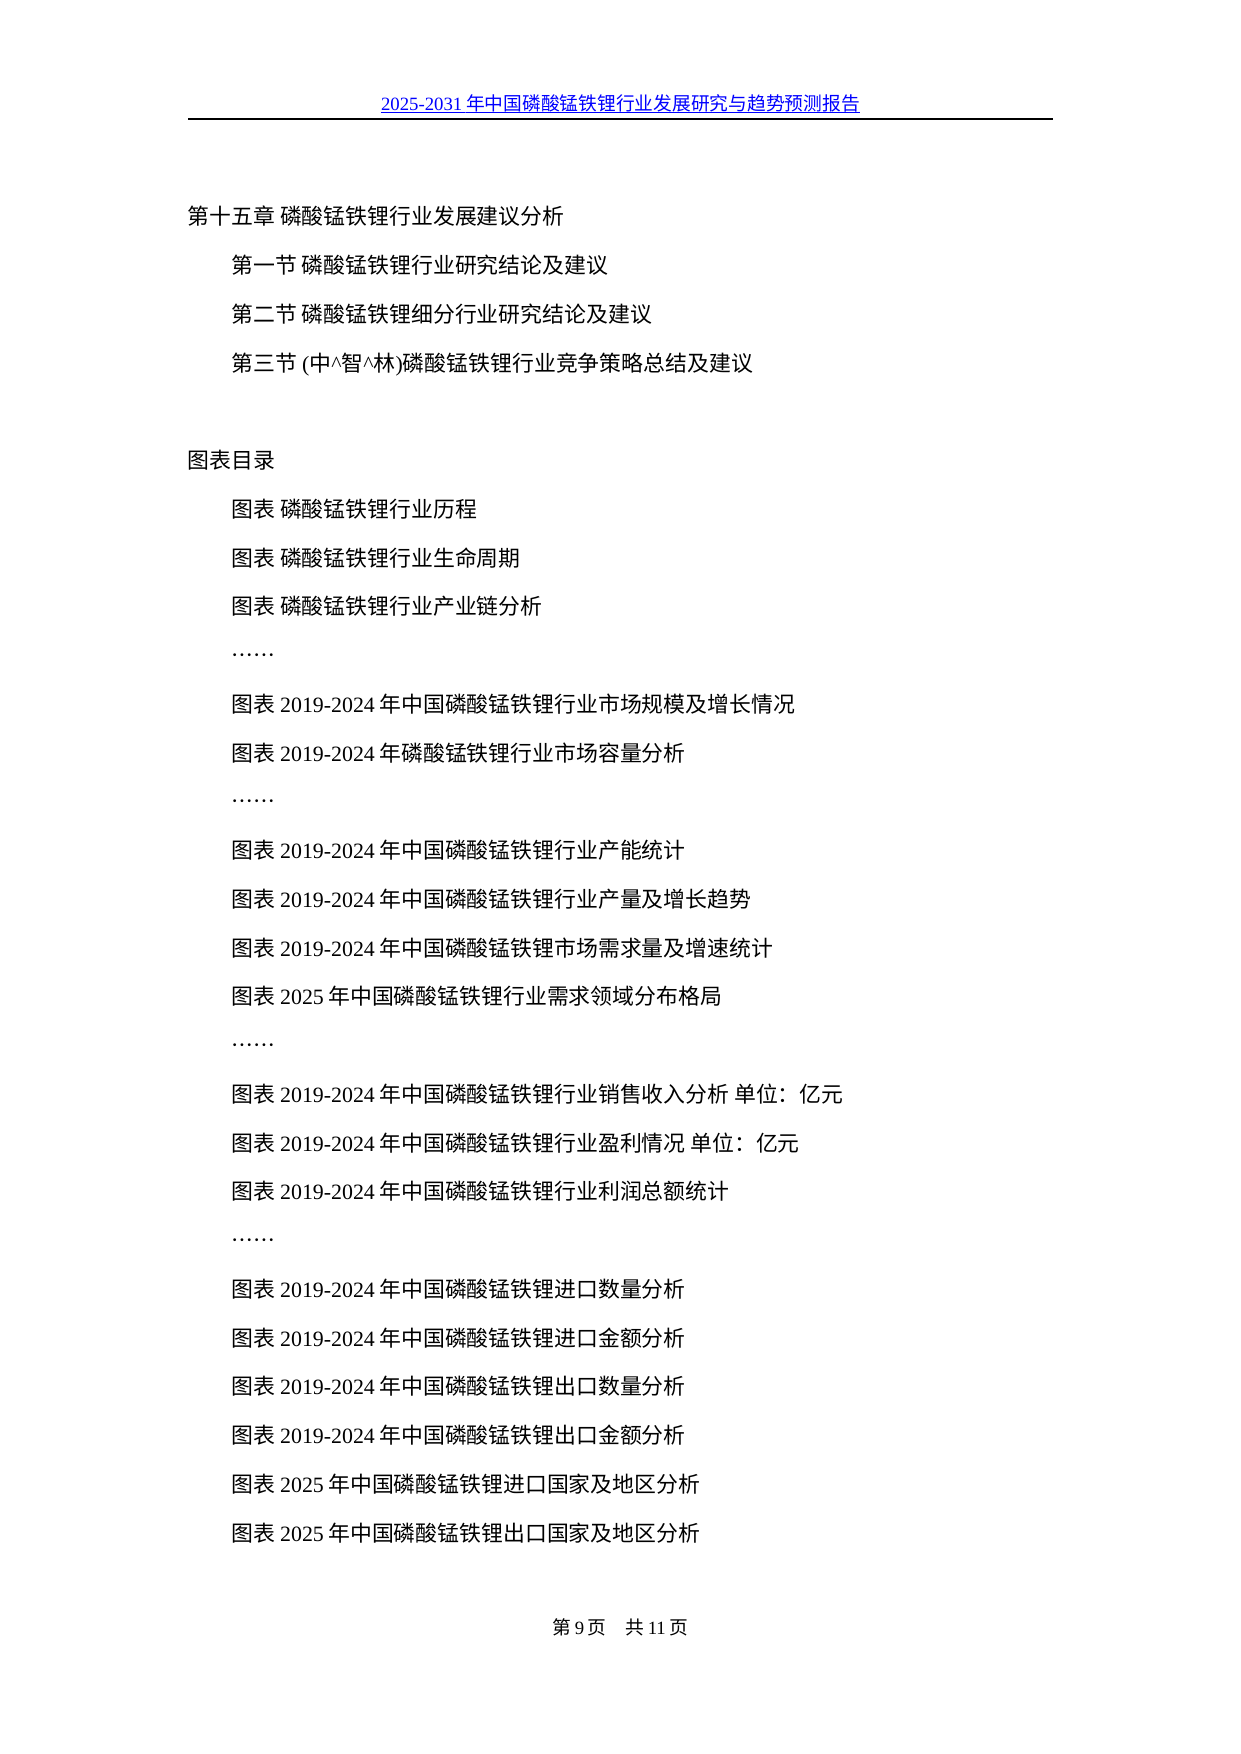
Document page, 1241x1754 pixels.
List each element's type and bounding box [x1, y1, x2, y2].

text [187, 150, 1053, 1548]
